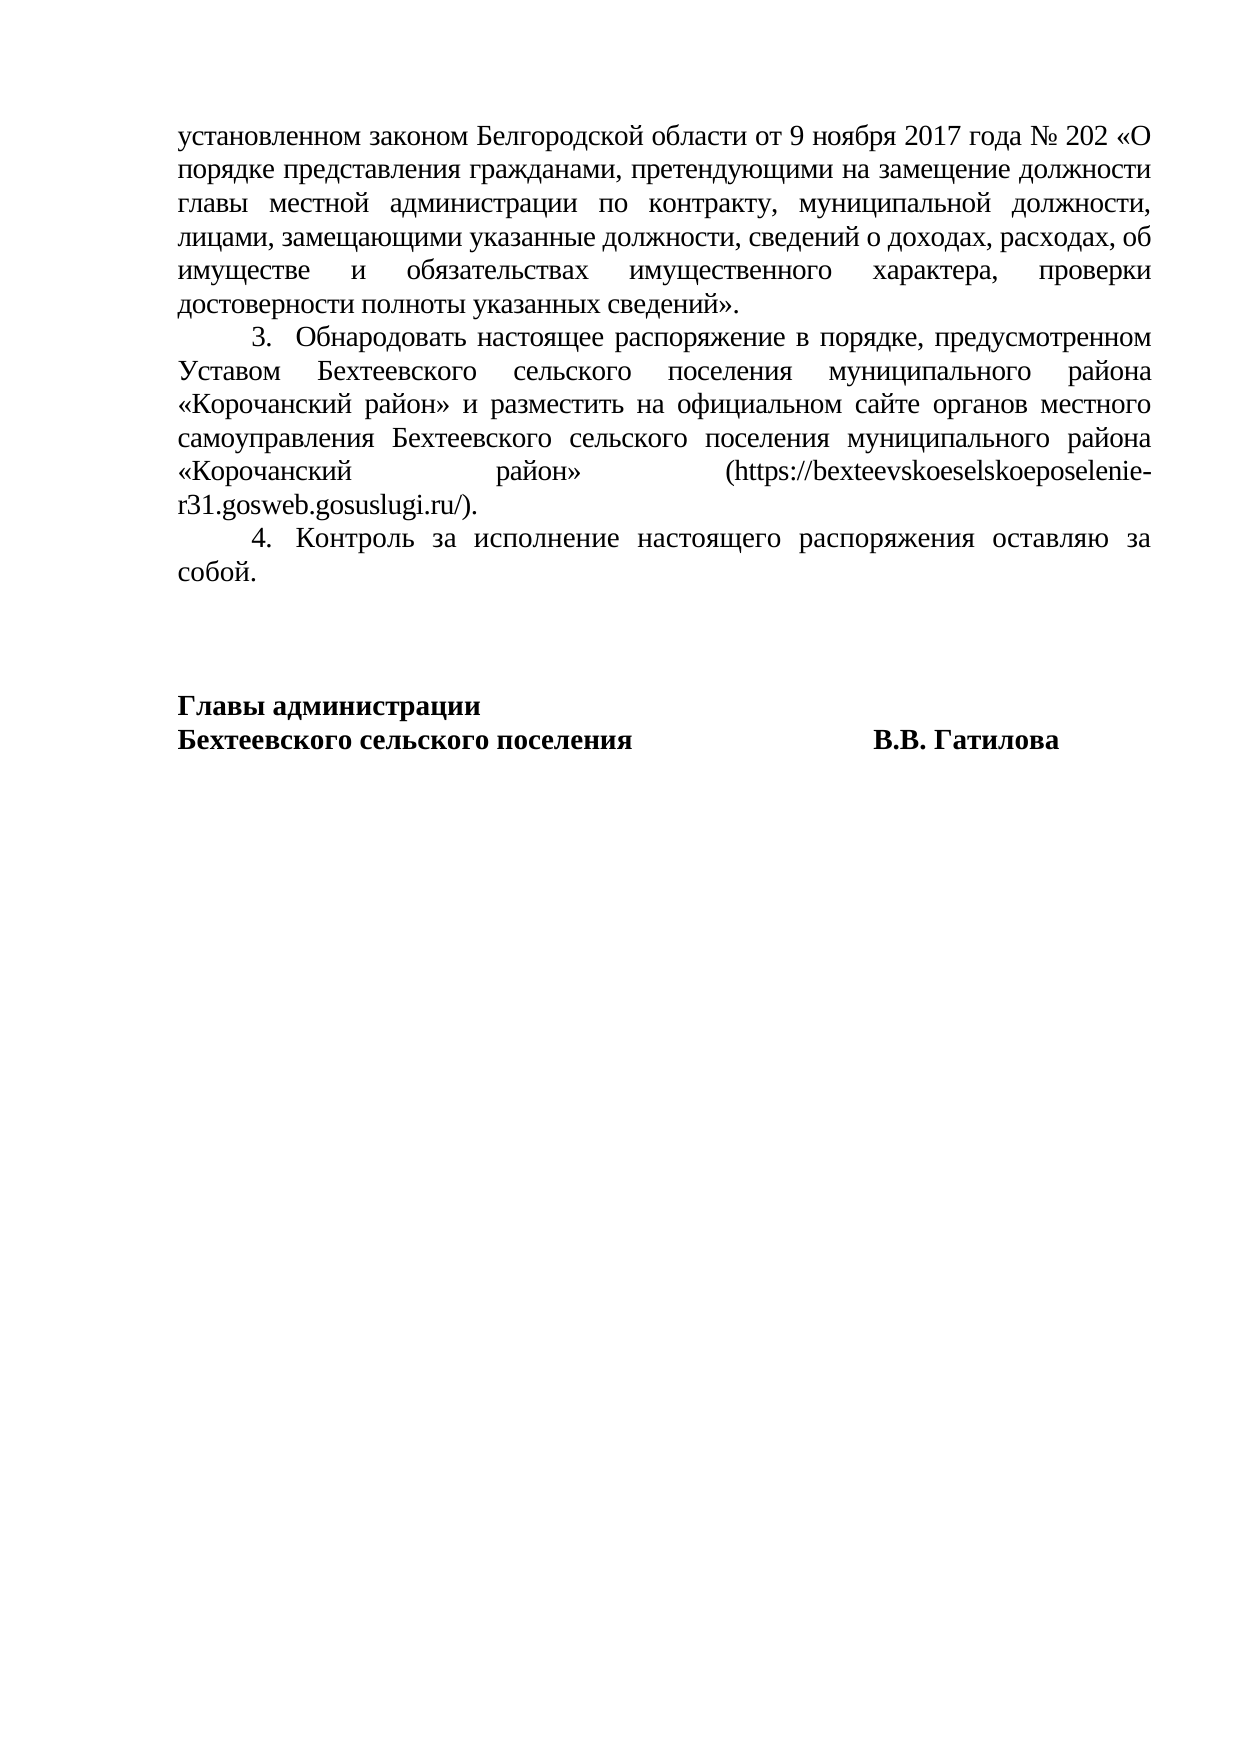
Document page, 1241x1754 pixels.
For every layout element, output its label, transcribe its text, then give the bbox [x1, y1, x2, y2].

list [177, 118, 1152, 319]
list Контроль за исполнение настоящего распоряжения оставляю за собой. [177, 521, 1152, 588]
list Обнародовать настоящее распоряжение в порядке, предусмотренном Уставом Бехтеевского сельского поселения муниципального района «Корочанский район» и разместить на официальном сайте органов местного самоуправления Бехтеевского сельского поселения муниципального района «Корочанский район» (https://bexteevskoeselskoeposelenie-r31.gosweb.gosuslugi.ru/). [177, 319, 1152, 521]
text Бехтеевского сельского поселения В.В. Гатилова [177, 722, 1152, 755]
text Главы администрации [177, 688, 1152, 722]
